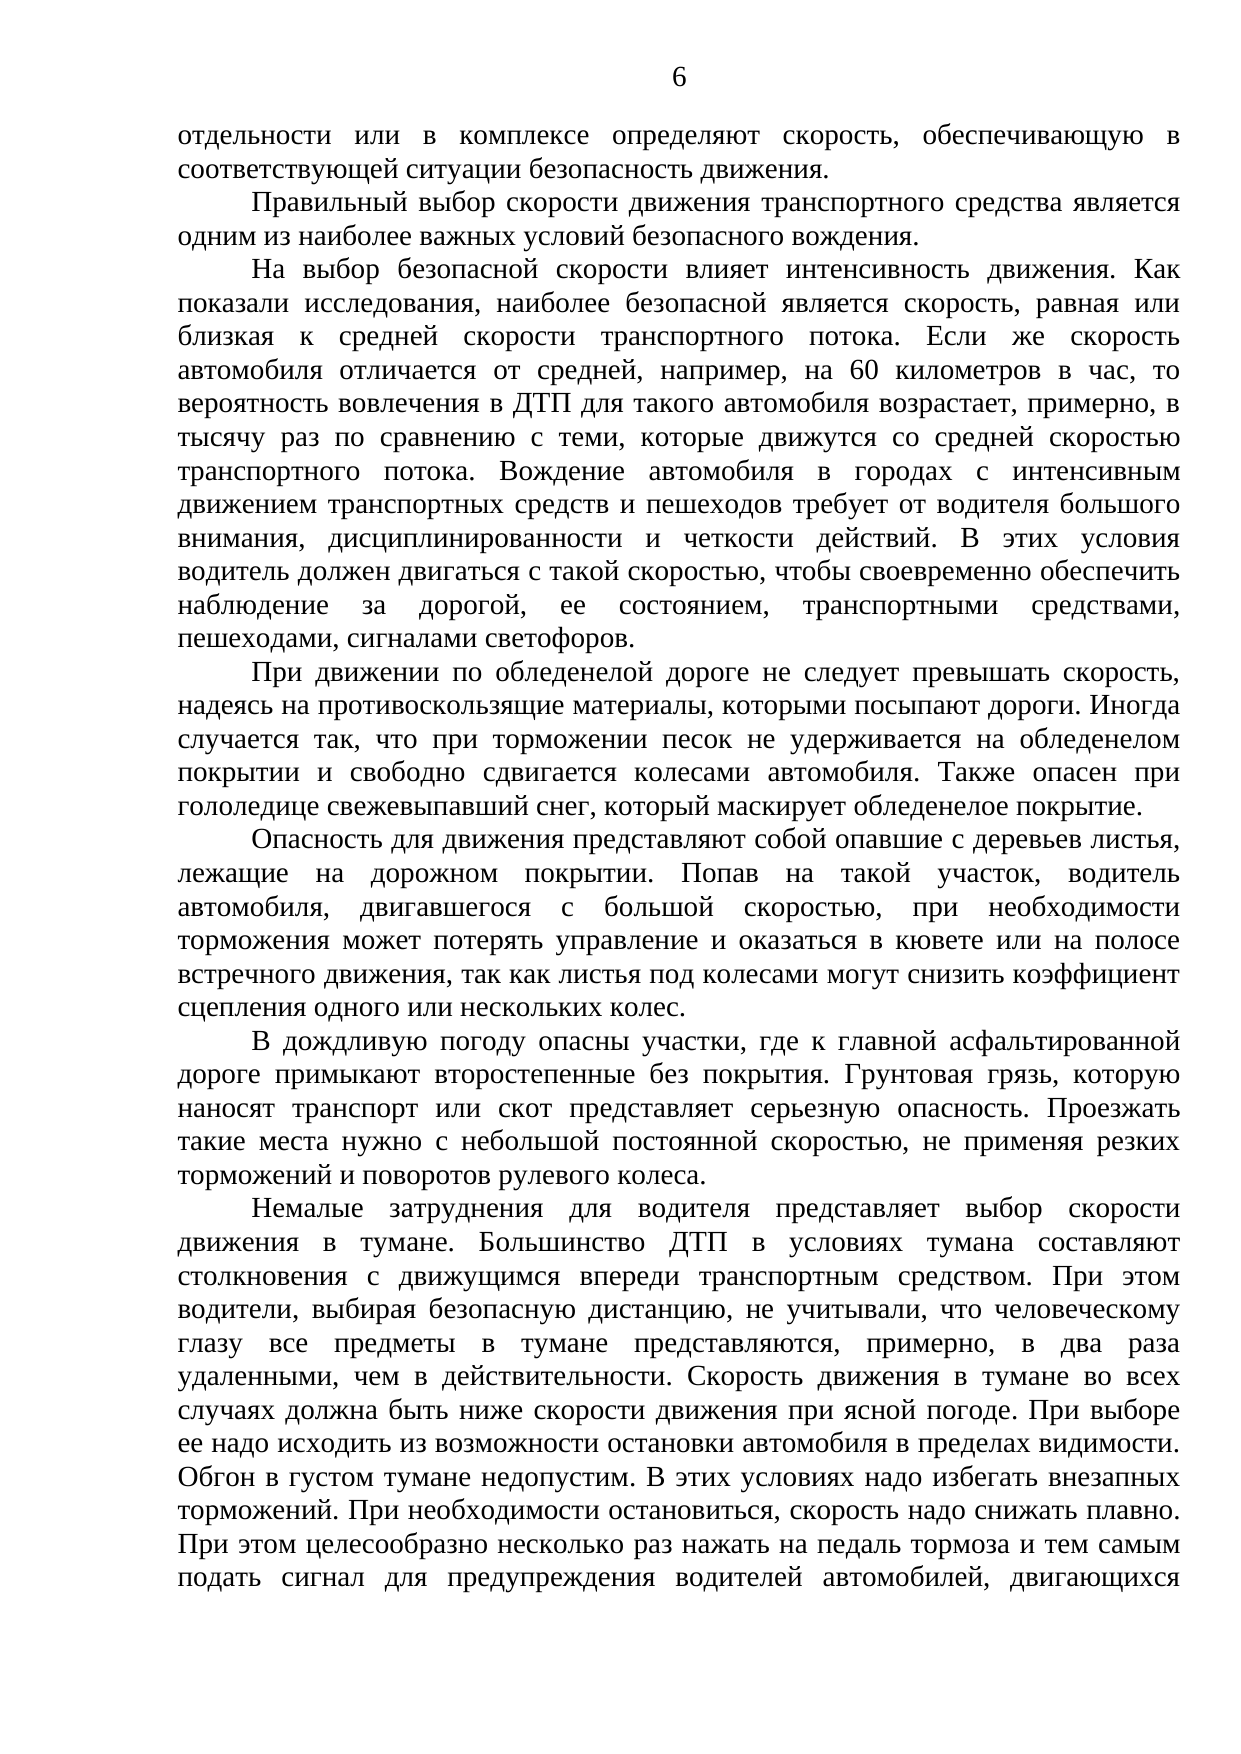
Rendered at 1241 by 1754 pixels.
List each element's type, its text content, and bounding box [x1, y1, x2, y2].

text На выбор безопасной скорости влияет интенсивность движения. Как показали исследования, наиболее безопасной является скорость, равная или близкая к средней скорости транспортного потока. Если же скорость автомобиля отличается от средней, например, на в час, то вероятность вовлечения в ДТП для такого автомобиля возрастает, примерно, в тысячу раз по сравнению с теми, которые движутся со средней скоростью транспортного потока. Вождение автомобиля в городах с интенсивным движением транспортных средств и пешеходов требует от водителя большого внимания, дисциплинированности и четкости действий. В этих условия водитель должен двигаться с такой скоростью, чтобы своевременно обеспечить наблюдение за дорогой, ее состоянием, транспортными средствами, пешеходами, сигналами светофоров. [177, 251, 1181, 654]
text В дождливую погоду опасны участки, где к главной асфальтированной дороге примыкают второстепенные без покрытия. Грунтовая грязь, которую наносят транспорт или скот представляет серьезную опасность. Проезжать такие места нужно с небольшой постоянной скоростью, не применяя резких торможений и поворотов рулевого колеса. [177, 1023, 1181, 1191]
text При движении по обледенелой дороге не следует превышать скорость, надеясь на противоскользящие материалы, которыми посыпают дороги. Иногда случается так, что при торможении песок не удерживается на обледенелом покрытии и свободно сдвигается колесами автомобиля. Также опасен при гололедице свежевыпавший снег, который маскирует обледенелое покрытие. [177, 654, 1181, 822]
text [177, 1191, 1181, 1593]
text Правильный выбор скорости движения транспортного средства является одним из наиболее важных условий безопасного вождения. [177, 184, 1181, 251]
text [177, 117, 1181, 184]
text Опасность для движения представляют собой опавшие с деревьев листья, лежащие на дорожном покрытии. Попав на такой участок, водитель автомобиля, двигавшегося с большой скоростью, при необходимости торможения может потерять управление и оказаться в кювете или на полосе встречного движения, так как листья под колесами могут снизить коэффициент сцепления одного или нескольких колес. [177, 822, 1181, 1023]
